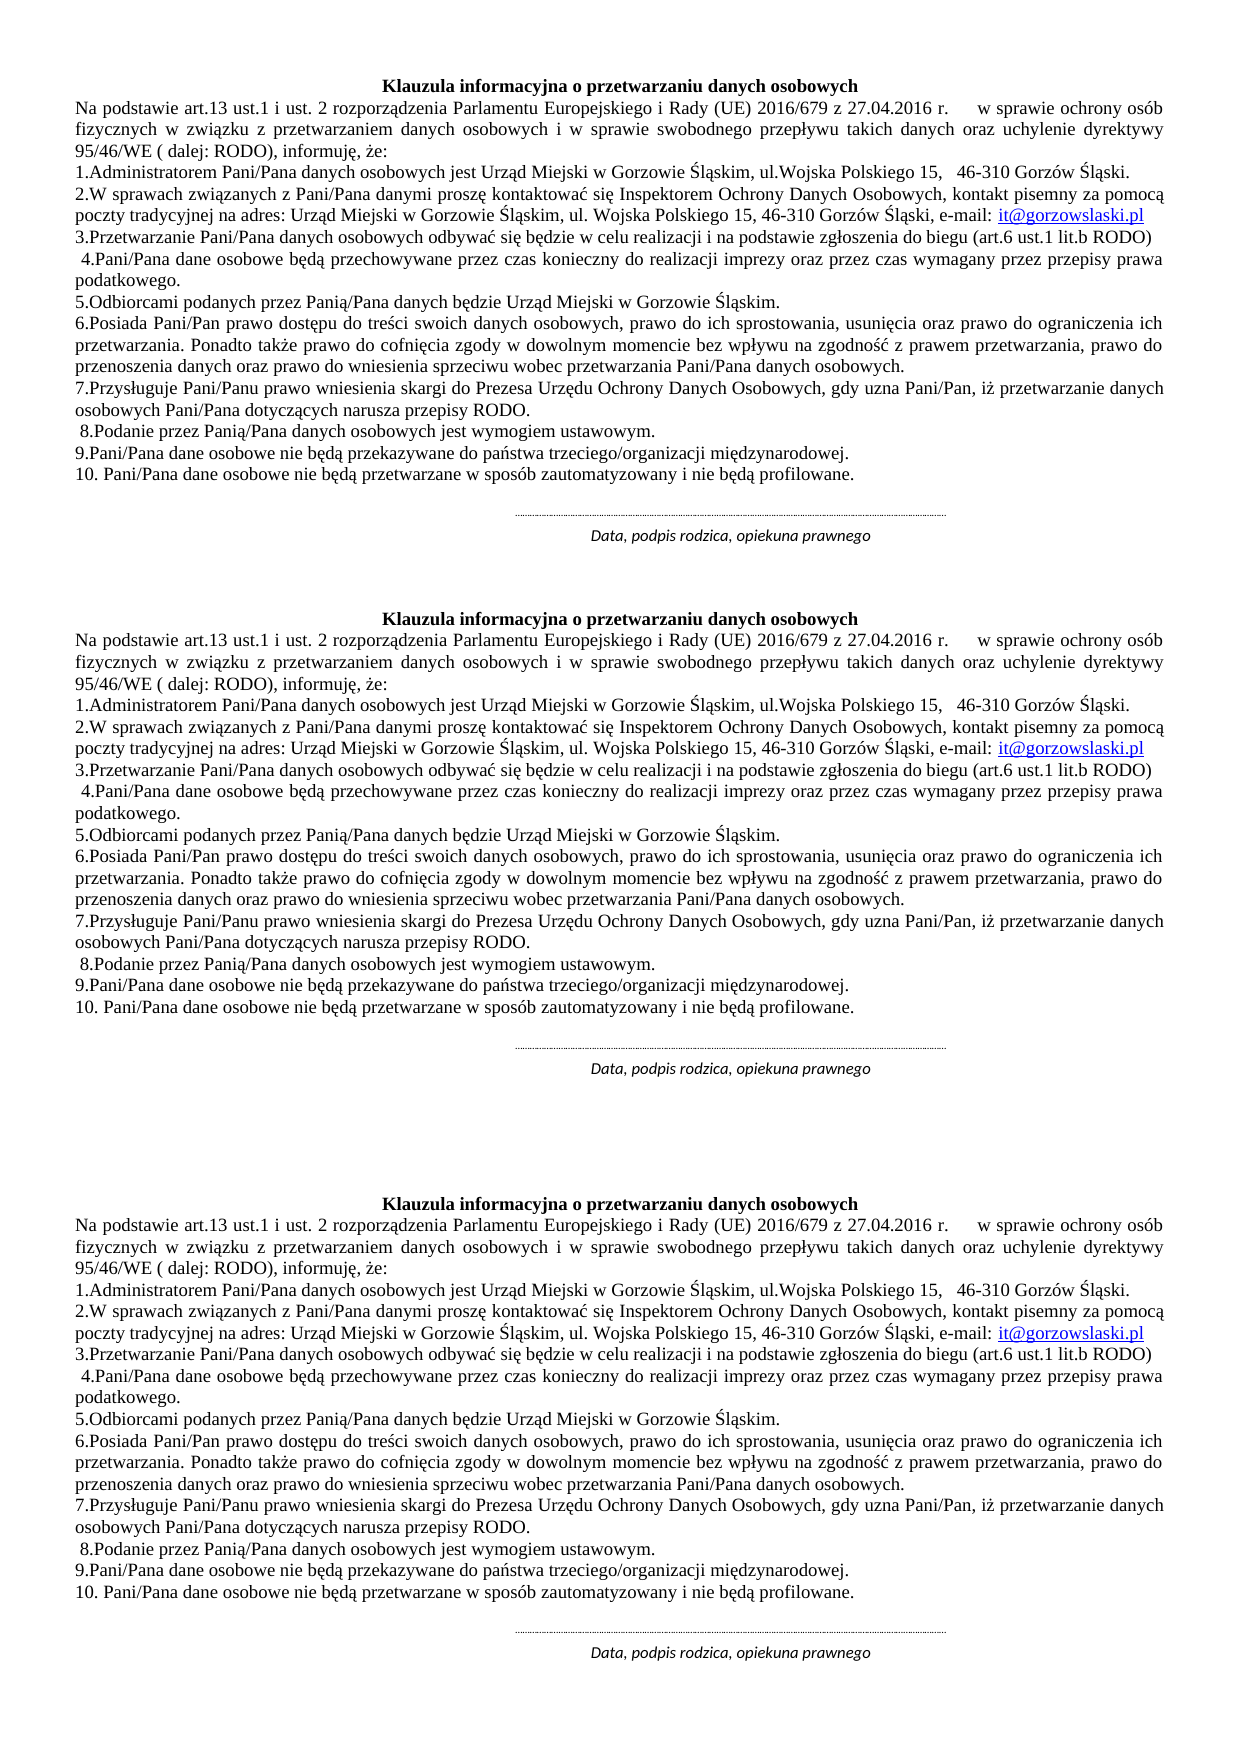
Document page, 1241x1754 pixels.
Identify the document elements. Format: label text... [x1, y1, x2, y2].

text Klauzula informacyjna o przetwarzaniu danych osobowych [75, 608, 1165, 629]
text 5.Odbiorcami podanych przez Panią/Pana danych będzie Urząd Miejski w Gorzowie Śląskim. [75, 823, 1165, 845]
text 7.Przysługuje Pani/Panu prawo wniesienia skargi do Prezesa Urzędu Ochrony Danych Osobowych, gdy uzna Pani/Pan, iż przetwarzanie danych osobowych Pani/Pana dotyczących narusza przepisy RODO. [75, 377, 1165, 420]
text 3.Przetwarzanie Pani/Pana danych osobowych odbywać się będzie w celu realizacji i na podstawie zgłoszenia do biegu (art.6 ust.1 lit.b RODO) [75, 759, 1165, 780]
subtitle Data, podpis rodzica, opiekuna prawnego [296, 1058, 1165, 1078]
text Na podstawie art.13 ust.1 i ust. 2 rozporządzenia Parlamentu Europejskiego i Rady (UE) 2016/679 z 27.04.2016 r. w sprawie ochrony osób fizycznych w związku z przetwarzaniem danych osobowych i w sprawie swobodnego przepływu takich danych oraz uchylenie dyrektywy 95/46/WE ( dalej: RODO), informuję, że: [75, 97, 1165, 161]
text 8.Podanie przez Panią/Pana danych osobowych jest wymogiem ustawowym. [75, 953, 1165, 974]
text 5.Odbiorcami podanych przez Panią/Pana danych będzie Urząd Miejski w Gorzowie Śląskim. [75, 1408, 1165, 1429]
subtitle Data, podpis rodzica, opiekuna prawnego [296, 1643, 1165, 1663]
text 10. Pani/Pana dane osobowe nie będą przetwarzane w sposób zautomatyzowany i nie będą profilowane. [75, 463, 1165, 485]
text 5.Odbiorcami podanych przez Panią/Pana danych będzie Urząd Miejski w Gorzowie Śląskim. [75, 291, 1165, 312]
subtitle Data, podpis rodzica, opiekuna prawnego [296, 525, 1165, 546]
text 9.Pani/Pana dane osobowe nie będą przekazywane do państwa trzeciego/organizacji międzynarodowej. [75, 442, 1165, 463]
text 2.W sprawach związanych z Pani/Pana danymi proszę kontaktować się Inspektorem Ochrony Danych Osobowych, kontakt pisemny za pomocą poczty tradycyjnej na adres: Urząd Miejski w Gorzowie Śląskim, ul. Wojska Polskiego 15, 46-310 Gorzów Śląski, e-mail: it@gorzowslaski.pl [75, 716, 1165, 759]
text 6.Posiada Pani/Pan prawo dostępu do treści swoich danych osobowych, prawo do ich sprostowania, usunięcia oraz prawo do ograniczenia ich przetwarzania. Ponadto także prawo do cofnięcia zgody w dowolnym momencie bez wpływu na zgodność z prawem przetwarzania, prawo do przenoszenia danych oraz prawo do wniesienia sprzeciwu wobec przetwarzania Pani/Pana danych osobowych. [75, 312, 1165, 377]
text 2.W sprawach związanych z Pani/Pana danymi proszę kontaktować się Inspektorem Ochrony Danych Osobowych, kontakt pisemny za pomocą poczty tradycyjnej na adres: Urząd Miejski w Gorzowie Śląskim, ul. Wojska Polskiego 15, 46-310 Gorzów Śląski, e-mail: it@gorzowslaski.pl [75, 1300, 1165, 1343]
subtitle ……………………………………………………………………………………………………………………………………………………………… [296, 1039, 1165, 1052]
subtitle ……………………………………………………………………………………………………………………………………………………………… [296, 506, 1165, 519]
text 10. Pani/Pana dane osobowe nie będą przetwarzane w sposób zautomatyzowany i nie będą profilowane. [75, 996, 1165, 1017]
text 1.Administratorem Pani/Pana danych osobowych jest Urząd Miejski w Gorzowie Śląskim, ul.Wojska Polskiego 15, 46-310 Gorzów Śląski. [75, 694, 1165, 716]
text Na podstawie art.13 ust.1 i ust. 2 rozporządzenia Parlamentu Europejskiego i Rady (UE) 2016/679 z 27.04.2016 r. w sprawie ochrony osób fizycznych w związku z przetwarzaniem danych osobowych i w sprawie swobodnego przepływu takich danych oraz uchylenie dyrektywy 95/46/WE ( dalej: RODO), informuję, że: [75, 1214, 1165, 1279]
text 3.Przetwarzanie Pani/Pana danych osobowych odbywać się będzie w celu realizacji i na podstawie zgłoszenia do biegu (art.6 ust.1 lit.b RODO) [75, 226, 1165, 247]
text Klauzula informacyjna o przetwarzaniu danych osobowych [75, 1192, 1165, 1214]
text 6.Posiada Pani/Pan prawo dostępu do treści swoich danych osobowych, prawo do ich sprostowania, usunięcia oraz prawo do ograniczenia ich przetwarzania. Ponadto także prawo do cofnięcia zgody w dowolnym momencie bez wpływu na zgodność z prawem przetwarzania, prawo do przenoszenia danych oraz prawo do wniesienia sprzeciwu wobec przetwarzania Pani/Pana danych osobowych. [75, 845, 1165, 910]
text 4.Pani/Pana dane osobowe będą przechowywane przez czas konieczny do realizacji imprezy oraz przez czas wymagany przez przepisy prawa podatkowego. [75, 780, 1165, 823]
text Na podstawie art.13 ust.1 i ust. 2 rozporządzenia Parlamentu Europejskiego i Rady (UE) 2016/679 z 27.04.2016 r. w sprawie ochrony osób fizycznych w związku z przetwarzaniem danych osobowych i w sprawie swobodnego przepływu takich danych oraz uchylenie dyrektywy 95/46/WE ( dalej: RODO), informuję, że: [75, 629, 1165, 694]
text 2.W sprawach związanych z Pani/Pana danymi proszę kontaktować się Inspektorem Ochrony Danych Osobowych, kontakt pisemny za pomocą poczty tradycyjnej na adres: Urząd Miejski w Gorzowie Śląskim, ul. Wojska Polskiego 15, 46-310 Gorzów Śląski, e-mail: it@gorzowslaski.pl [75, 183, 1165, 226]
text 9.Pani/Pana dane osobowe nie będą przekazywane do państwa trzeciego/organizacji międzynarodowej. [75, 1559, 1165, 1581]
text 7.Przysługuje Pani/Panu prawo wniesienia skargi do Prezesa Urzędu Ochrony Danych Osobowych, gdy uzna Pani/Pan, iż przetwarzanie danych osobowych Pani/Pana dotyczących narusza przepisy RODO. [75, 910, 1165, 953]
text 7.Przysługuje Pani/Panu prawo wniesienia skargi do Prezesa Urzędu Ochrony Danych Osobowych, gdy uzna Pani/Pan, iż przetwarzanie danych osobowych Pani/Pana dotyczących narusza przepisy RODO. [75, 1494, 1165, 1537]
text Klauzula informacyjna o przetwarzaniu danych osobowych [75, 75, 1165, 97]
text 4.Pani/Pana dane osobowe będą przechowywane przez czas konieczny do realizacji imprezy oraz przez czas wymagany przez przepisy prawa podatkowego. [75, 1365, 1165, 1408]
text 1.Administratorem Pani/Pana danych osobowych jest Urząd Miejski w Gorzowie Śląskim, ul.Wojska Polskiego 15, 46-310 Gorzów Śląski. [75, 161, 1165, 183]
text 1.Administratorem Pani/Pana danych osobowych jest Urząd Miejski w Gorzowie Śląskim, ul.Wojska Polskiego 15, 46-310 Gorzów Śląski. [75, 1279, 1165, 1300]
text 3.Przetwarzanie Pani/Pana danych osobowych odbywać się będzie w celu realizacji i na podstawie zgłoszenia do biegu (art.6 ust.1 lit.b RODO) [75, 1343, 1165, 1365]
text 10. Pani/Pana dane osobowe nie będą przetwarzane w sposób zautomatyzowany i nie będą profilowane. [75, 1581, 1165, 1602]
text 8.Podanie przez Panią/Pana danych osobowych jest wymogiem ustawowym. [75, 1537, 1165, 1559]
text 8.Podanie przez Panią/Pana danych osobowych jest wymogiem ustawowym. [75, 420, 1165, 442]
text 4.Pani/Pana dane osobowe będą przechowywane przez czas konieczny do realizacji imprezy oraz przez czas wymagany przez przepisy prawa podatkowego. [75, 247, 1165, 291]
text 9.Pani/Pana dane osobowe nie będą przekazywane do państwa trzeciego/organizacji międzynarodowej. [75, 974, 1165, 996]
text 6.Posiada Pani/Pan prawo dostępu do treści swoich danych osobowych, prawo do ich sprostowania, usunięcia oraz prawo do ograniczenia ich przetwarzania. Ponadto także prawo do cofnięcia zgody w dowolnym momencie bez wpływu na zgodność z prawem przetwarzania, prawo do przenoszenia danych oraz prawo do wniesienia sprzeciwu wobec przetwarzania Pani/Pana danych osobowych. [75, 1429, 1165, 1494]
